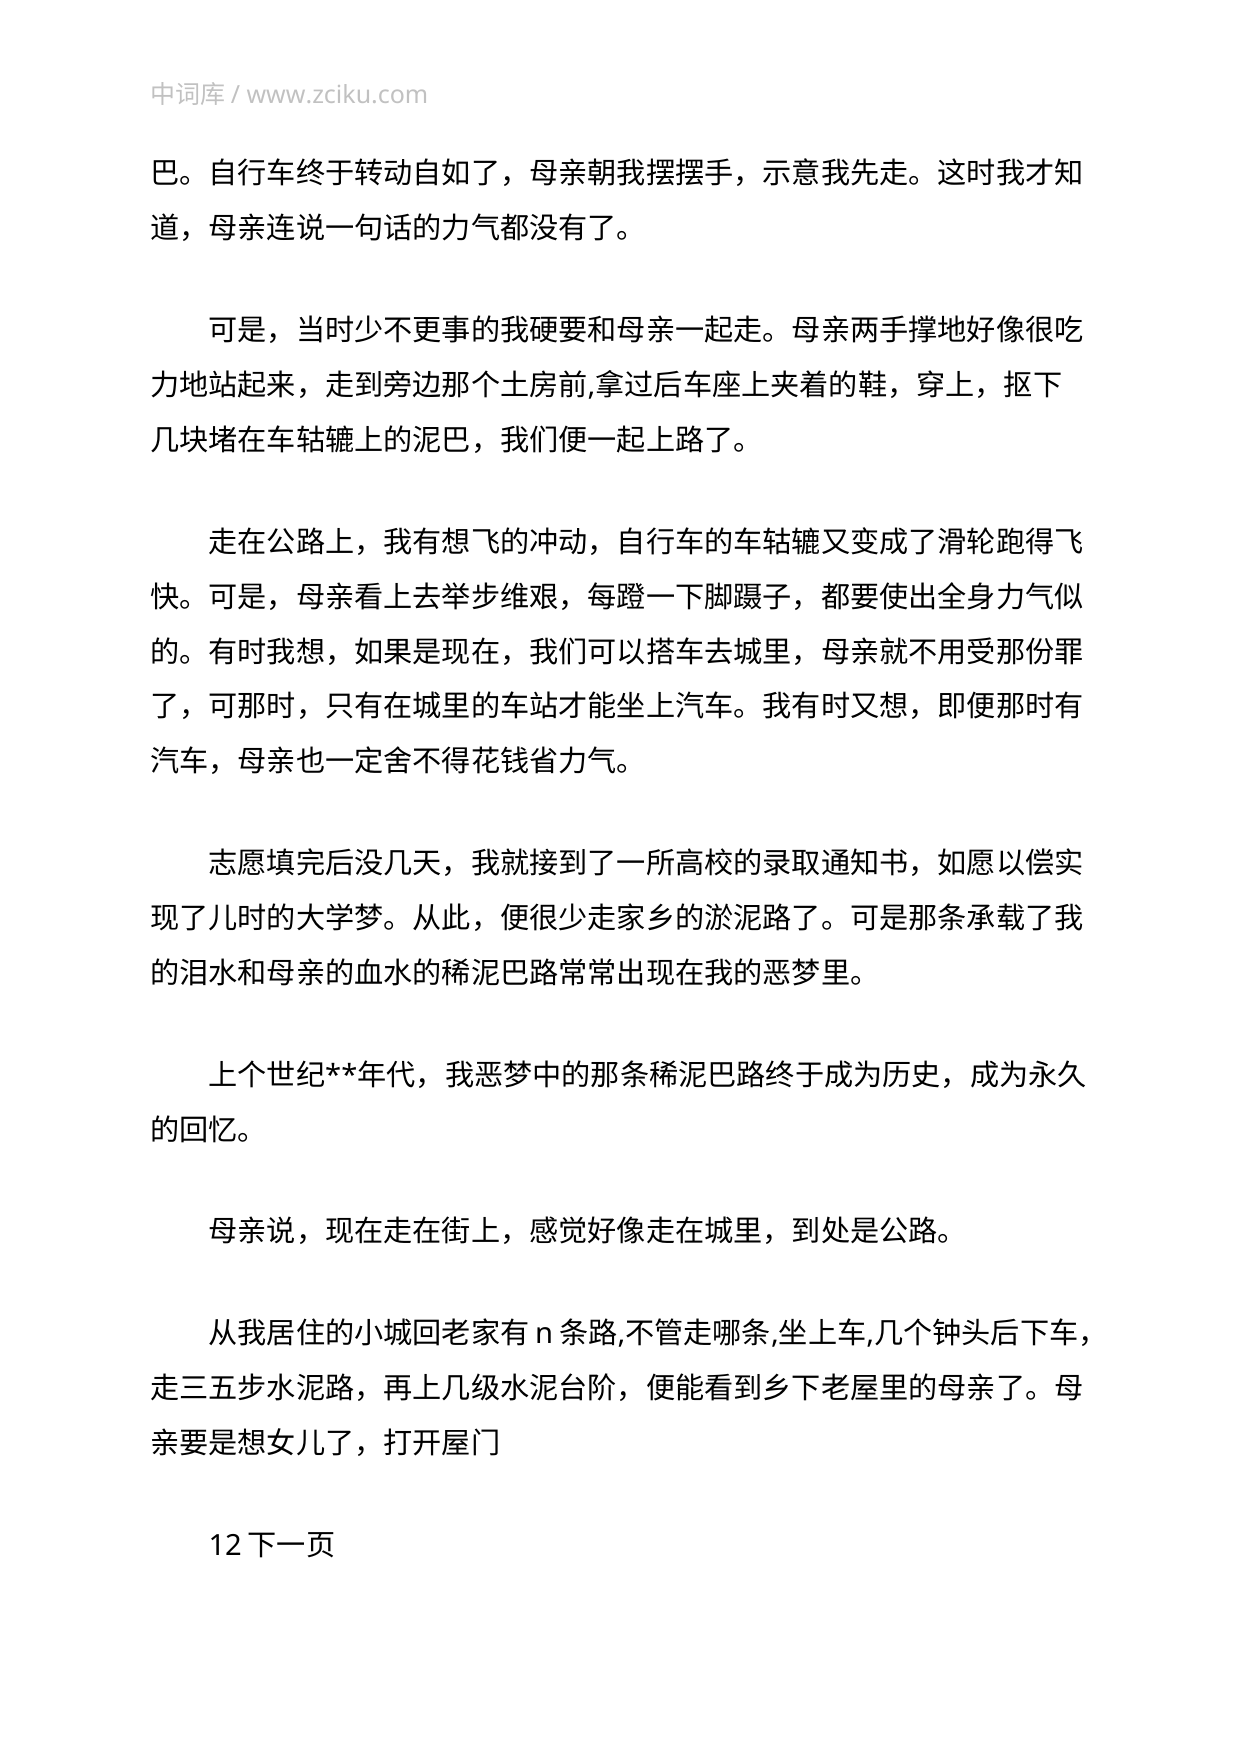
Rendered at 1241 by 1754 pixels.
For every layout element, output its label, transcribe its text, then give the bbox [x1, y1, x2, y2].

text 母亲说，现在走在街上，感觉好像走在城里，到处是公路。 [150, 1208, 1090, 1250]
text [150, 150, 1090, 247]
text 从我居住的小城回老家有n条路,不管走哪条,坐上车,几个钟头后下车，走三五步水泥路，再上几级水泥台阶，便能看到乡下老屋里的母亲了。母亲要是想女儿了，打开屋门 [150, 1310, 1090, 1462]
text 可是，当时少不更事的我硬要和母亲一起走。母亲两手撑地好像很吃力地站起来，走到旁边那个土房前,拿过后车座上夹着的鞋，穿上，抠下几块堵在车轱辘上的泥巴，我们便一起上路了。 [150, 307, 1090, 459]
text 志愿填完后没几天，我就接到了一所高校的录取通知书，如愿以偿实现了儿时的大学梦。从此，便很少走家乡的淤泥路了。可是那条承载了我的泪水和母亲的血水的稀泥巴路常常出现在我的恶梦里。 [150, 840, 1090, 992]
text 走在公路上，我有想飞的冲动，自行车的车轱辘又变成了滑轮跑得飞快。可是，母亲看上去举步维艰，每蹬一下脚蹑子，都要使出全身力气似的。有时我想，如果是现在，我们可以搭车去城里，母亲就不用受那份罪了，可那时，只有在城里的车站才能坐上汽车。我有时又想，即便那时有汽车，母亲也一定舍不得花钱省力气。 [150, 518, 1090, 780]
text 12下一页 [150, 1521, 1090, 1564]
text 上个世纪**年代，我恶梦中的那条稀泥巴路终于成为历史，成为永久的回忆。 [150, 1051, 1090, 1148]
